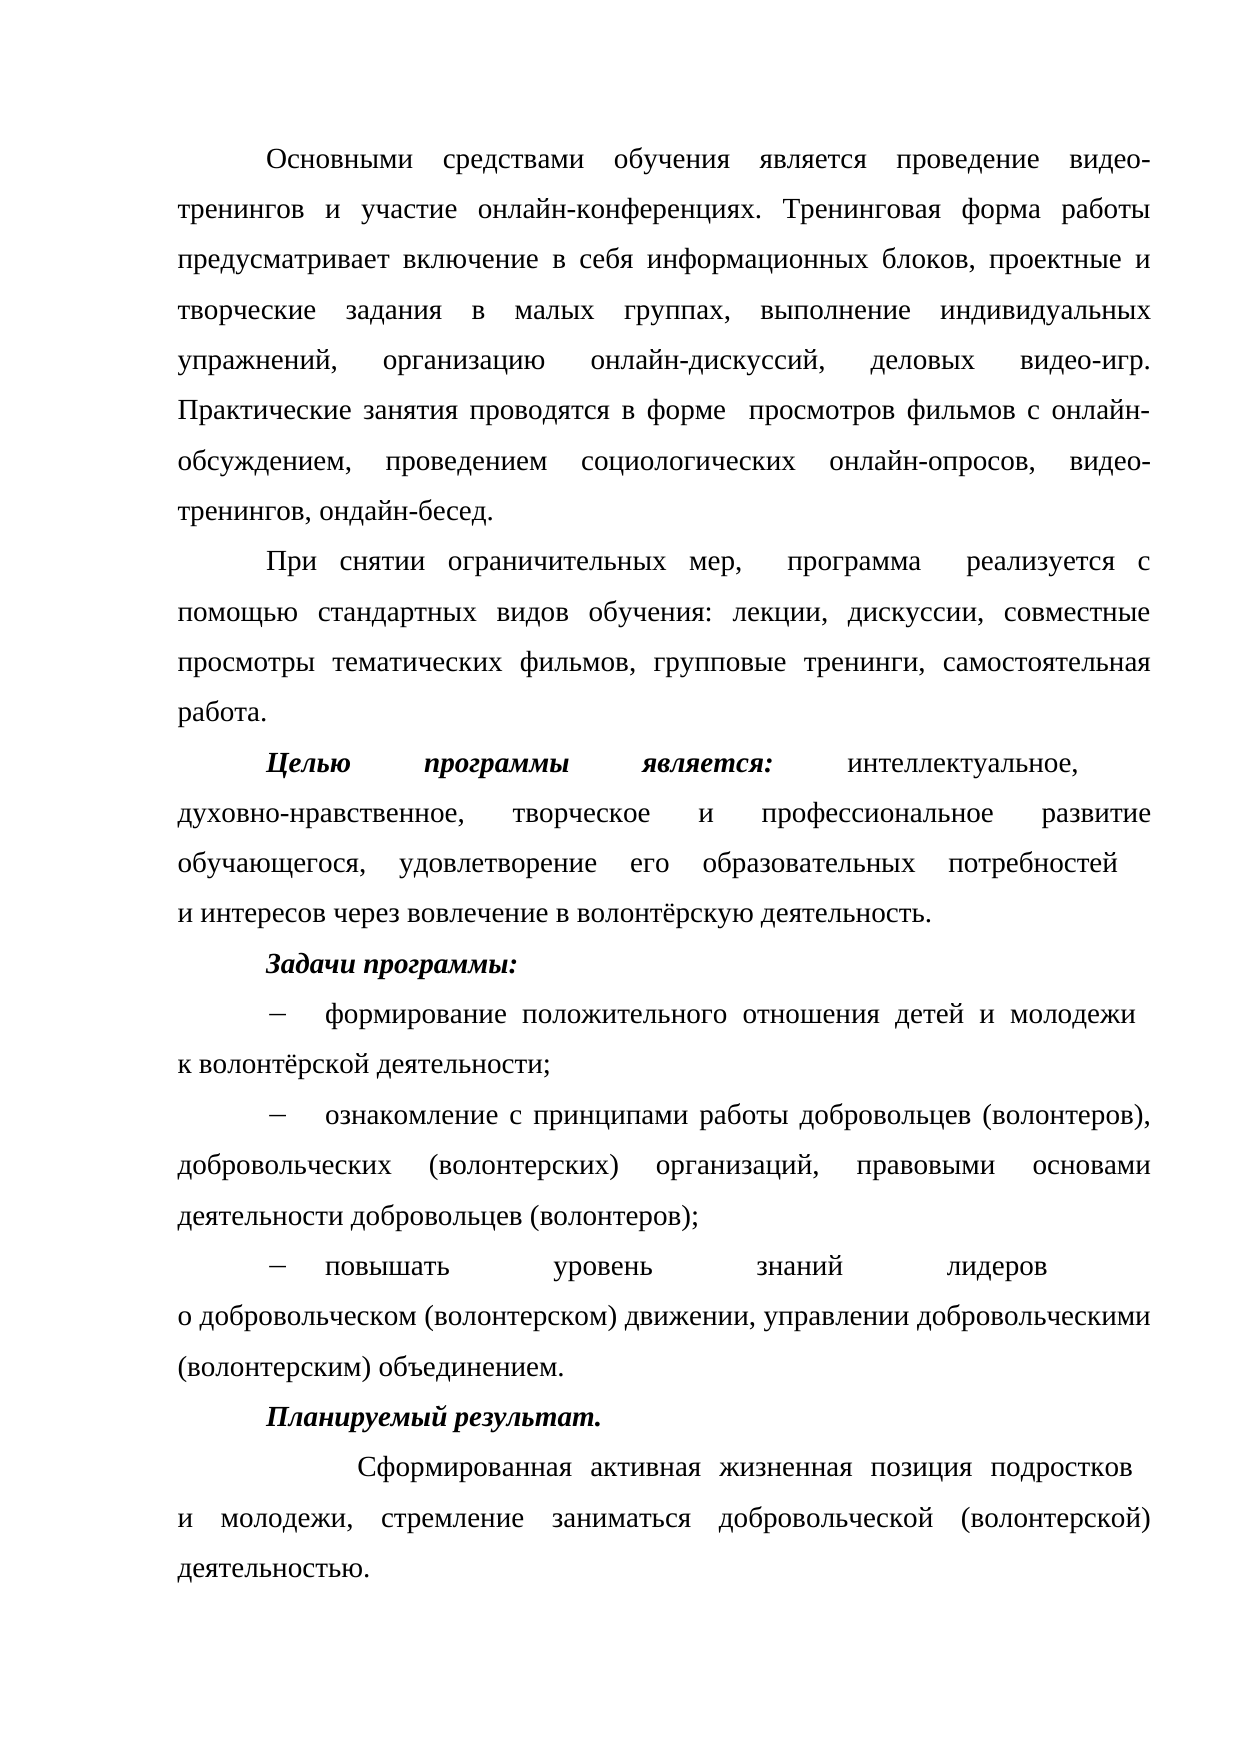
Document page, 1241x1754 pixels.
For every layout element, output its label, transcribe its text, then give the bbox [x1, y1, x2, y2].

list формирование положительного отношения детей и молодежи к волонтёрской деятельности; [177, 996, 1152, 1080]
list При снятии ограничительных мер, программа реализуется с помощью стандартных видов обучения: лекции, дискуссии, совместные просмотры тематических фильмов, групповые тренинги, самостоятельная работа. [177, 543, 1152, 728]
list повышать уровень знаний лидеров о добровольческом (волонтерском) движении, управлении добровольческими (волонтерским) объединением. [177, 1248, 1152, 1382]
list Основными средствами обучения является проведение видео-тренингов и участие онлайн-конференциях. Тренинговая форма работы предусматривает включение в себя информационных блоков, проектные и творческие задания в малых группах, выполнение индивидуальных упражнений, организацию онлайн-дискуссий, деловых видео-игр. Практические занятия проводятся в форме просмотров фильмов с онлайн-обсуждением, проведением социологических онлайн-опросов, видео-тренингов, ондайн-бесед. [177, 141, 1152, 527]
list Сформированная активная жизненная позиция подростков и молодежи, стремление заниматься добровольческой (волонтерской) деятельностью. [177, 1449, 1152, 1583]
list Задачи программы: [177, 946, 1152, 979]
list Планируемый результат. [266, 1399, 1152, 1433]
list Целью программы является: интеллектуальное, духовно-нравственное, творческое и профессиональное развитие обучающегося, удовлетворение его образовательных потребностей и интересов через вовлечение в волонтёрскую деятельность. [177, 745, 1152, 929]
list ознакомление с принципами работы добровольцев (волонтеров), добровольческих (волонтерских) организаций, правовыми основами деятельности добровольцев (волонтеров); [177, 1097, 1152, 1231]
